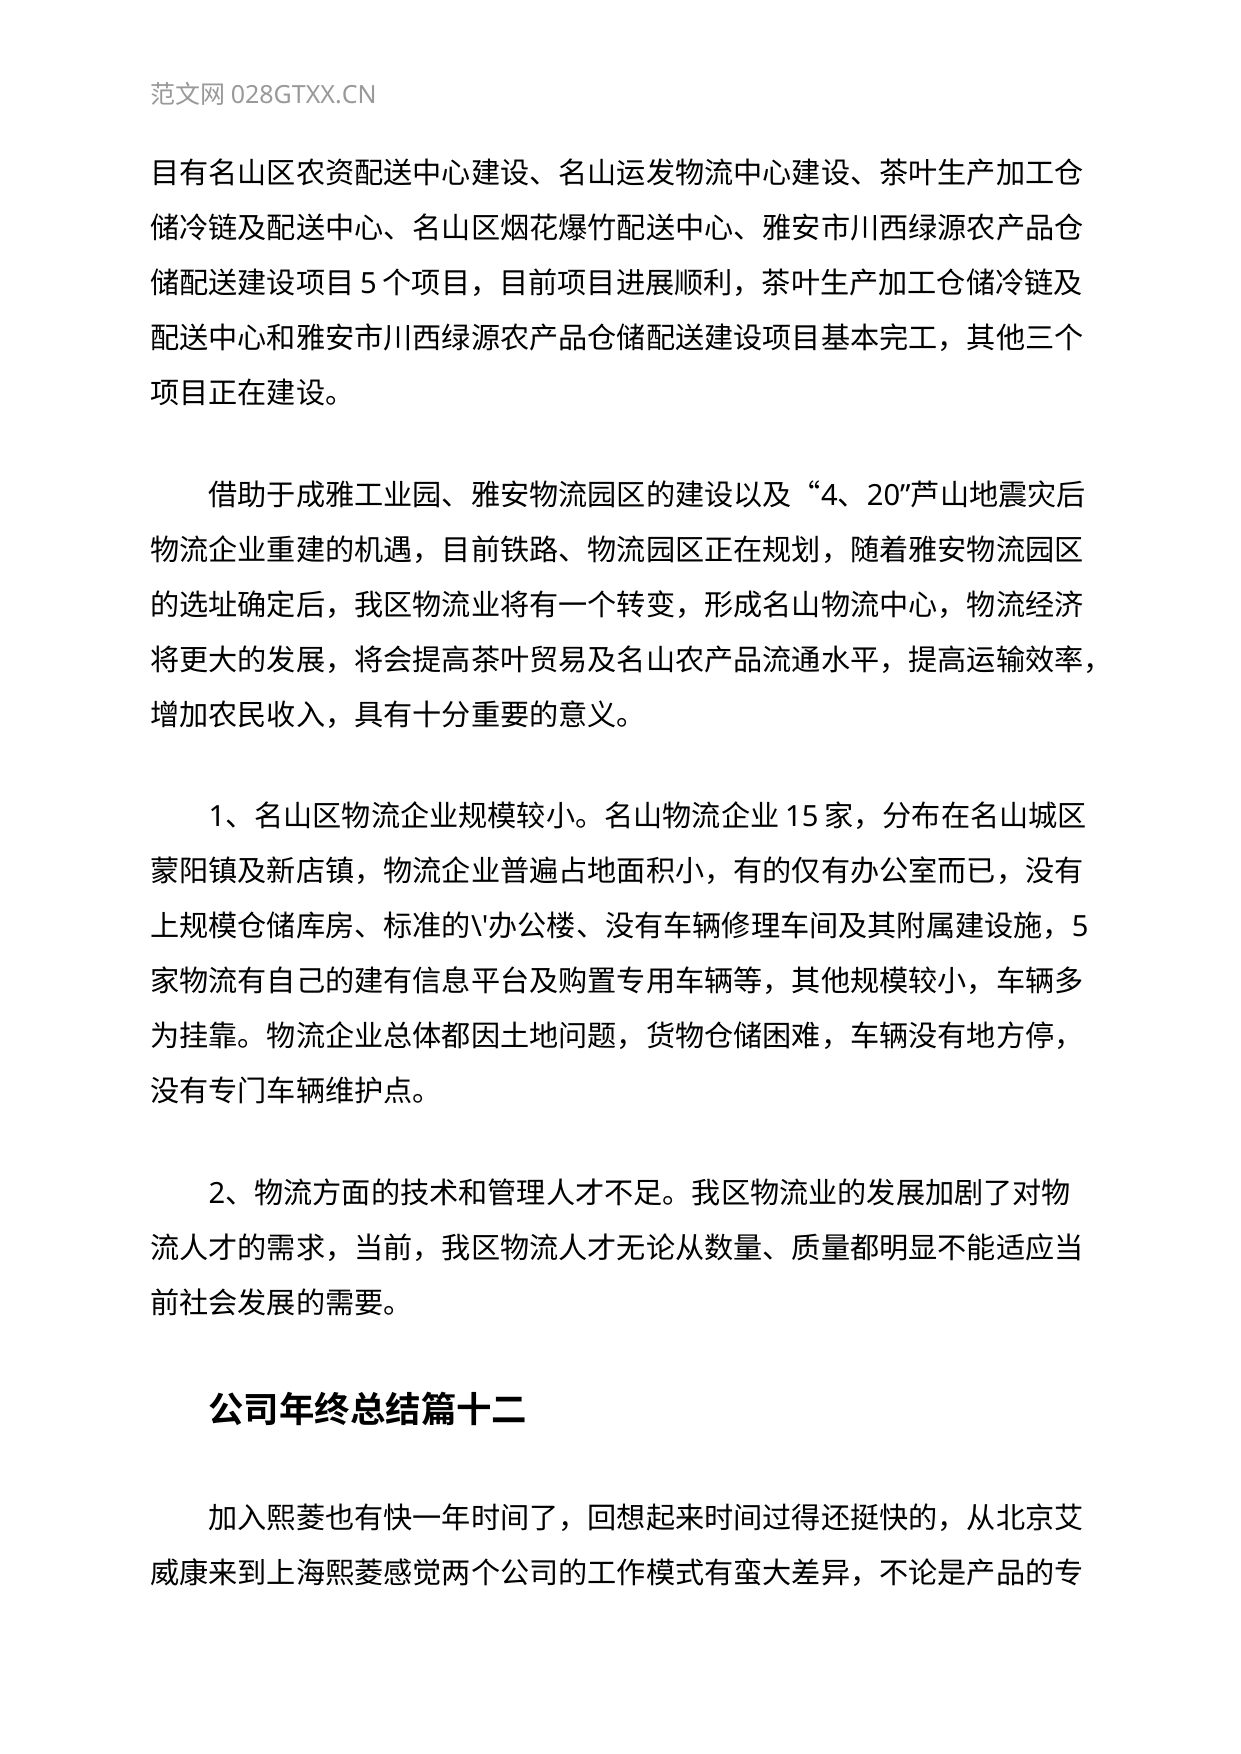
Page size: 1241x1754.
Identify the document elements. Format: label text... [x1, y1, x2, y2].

text 公司年终总结篇十二 [150, 1381, 1090, 1432]
text 2、物流方面的技术和管理人才不足。我区物流业的发展加剧了对物流人才的需求，当前，我区物流人才无论从数量、质量都明显不能适应当前社会发展的需要。 [150, 1169, 1090, 1322]
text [150, 1494, 1090, 1592]
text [150, 150, 1090, 412]
text 借助于成雅工业园、雅安物流园区的建设以及“4、20”芦山地震灾后物流企业重建的机遇，目前铁路、物流园区正在规划，随着雅安物流园区的选址确定后，我区物流业将有一个转变，形成名山物流中心，物流经济将更大的发展，将会提高茶叶贸易及名山农产品流通水平，提高运输效率，增加农民收入，具有十分重要的意义。 [150, 471, 1090, 733]
text 1、名山区物流企业规模较小。名山物流企业15家，分布在名山城区蒙阳镇及新店镇，物流企业普遍占地面积小，有的仅有办公室而已，没有上规模仓储库房、标准的\'办公楼、没有车辆修理车间及其附属建设施，5家物流有自己的建有信息平台及购置专用车辆等，其他规模较小，车辆多为挂靠。物流企业总体都因土地问题，货物仓储困难，车辆没有地方停，没有专门车辆维护点。 [150, 793, 1090, 1110]
